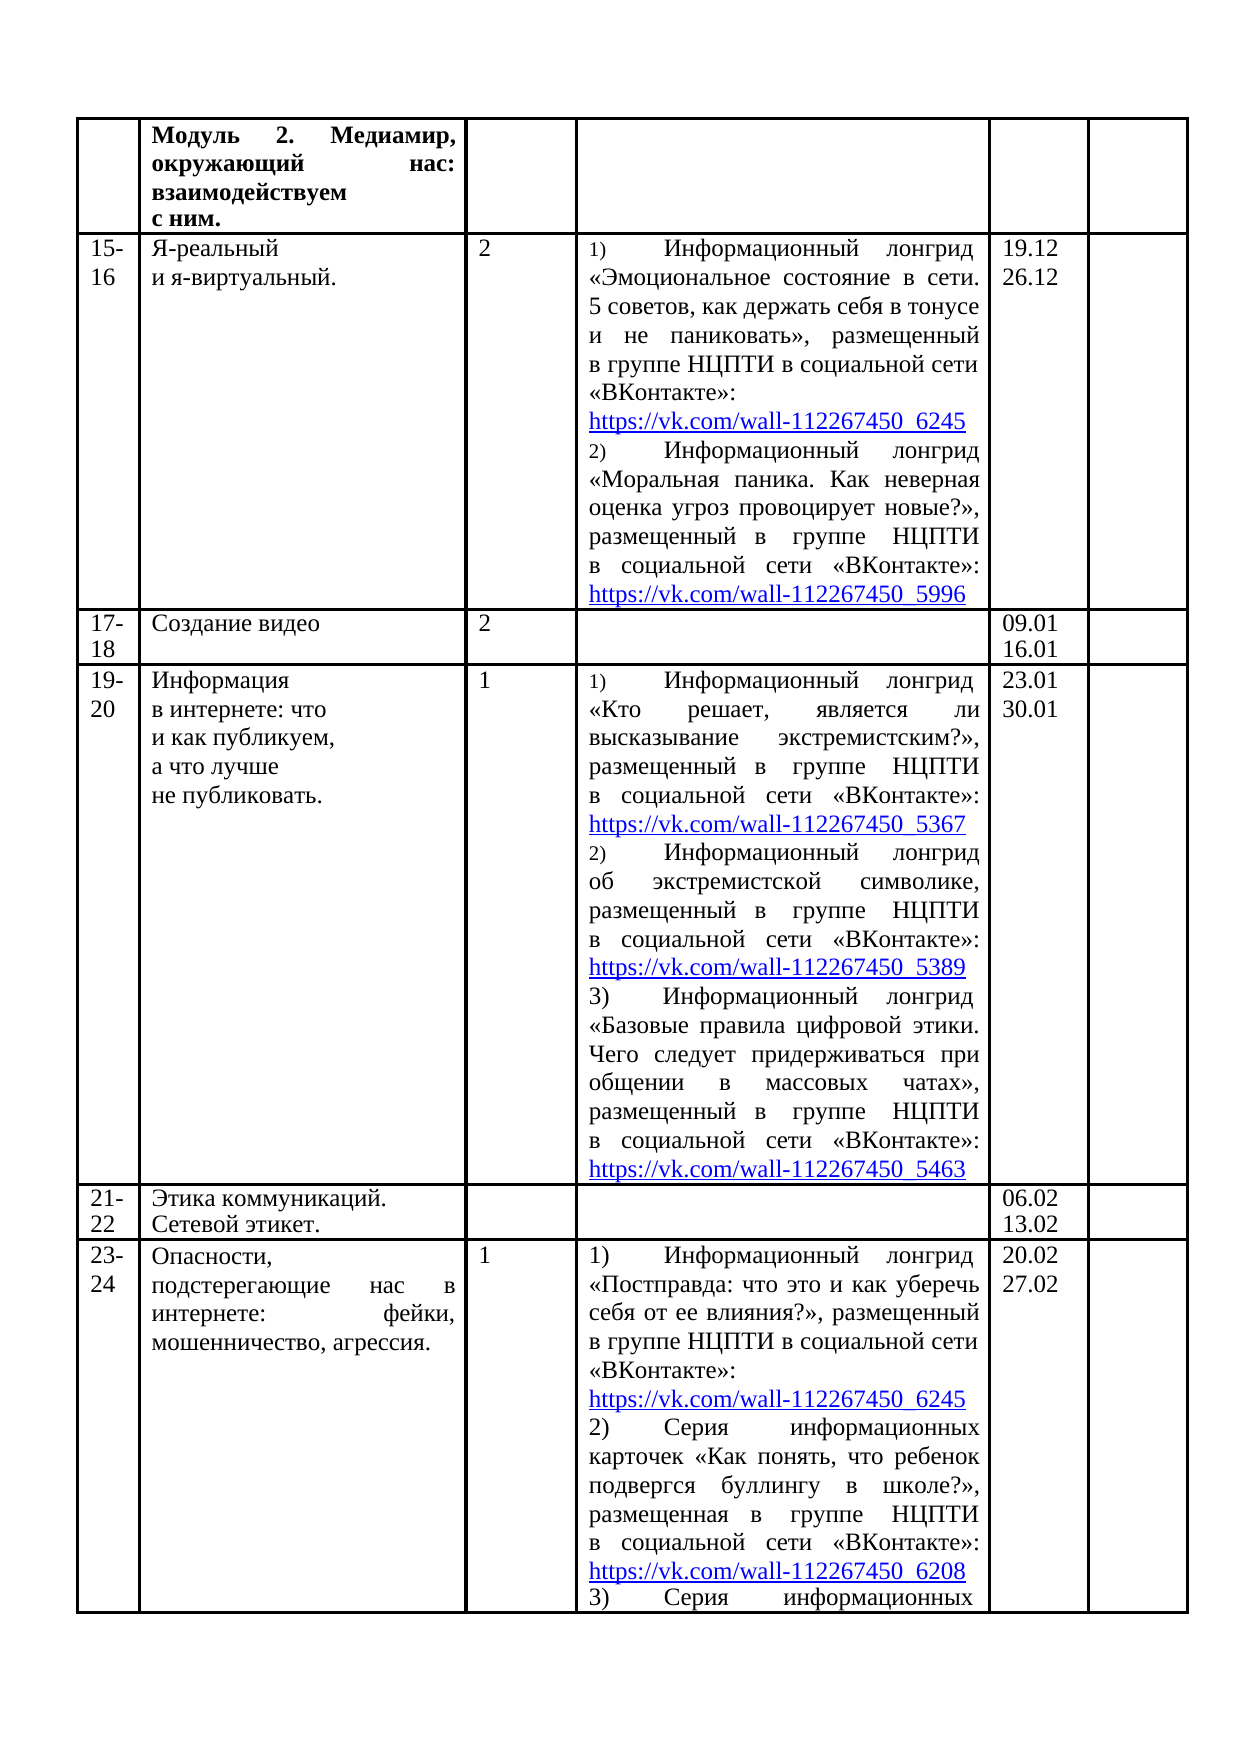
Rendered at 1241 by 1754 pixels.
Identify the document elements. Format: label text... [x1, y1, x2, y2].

table_header [991, 120, 1087, 232]
table_cell Я-реальный и я-виртуальный. [141, 235, 464, 607]
table_cell 20.02 27.02 [991, 1241, 1087, 1611]
table_cell Опасности, подстерегающие нас в интернете: фейки, мошенничество, агрессия. [141, 1241, 464, 1611]
table_cell 23- 24 [79, 1241, 138, 1611]
table_cell [1090, 611, 1186, 663]
table_cell 19.12 26.12 [991, 235, 1087, 607]
table_cell 1 [468, 1241, 575, 1611]
table_cell [578, 611, 988, 663]
table_cell 09.01 16.01 [991, 611, 1087, 663]
table_cell 23.01 30.01 [991, 666, 1087, 1182]
table_header Модуль 2. Медиамир, окружающий нас: взаимодействуем с ним. [141, 120, 464, 232]
table_cell Информационный лонгрид «Кто решает, является ли высказывание экстремистским?», размещенный в группе НЦПТИ в социальной сети «ВКонтакте»: https://vk.com/wall-112267450_5367 Информационный лонгрид об экстремистской символике, размещенный в группе НЦПТИ в социальной сети «ВКонтакте»: https://vk.com/wall-112267450_5389 Информационный лонгрид «Базовые правила цифровой этики. Чего следует придерживаться при общении в массовых чатах», размещенный в группе НЦПТИ в социальной сети «ВКонтакте»: https://vk.com/wall-112267450_5463 [578, 666, 988, 1182]
table_cell 06.02 13.02 [991, 1186, 1087, 1238]
table_cell [1090, 1241, 1186, 1611]
table_cell 15- 16 [79, 235, 138, 607]
table_cell Этика коммуникаций. Сетевой этикет. [141, 1186, 464, 1238]
table_cell 1 [468, 666, 575, 1182]
table_cell 21- 22 [79, 1186, 138, 1238]
table_cell [468, 1186, 575, 1238]
table_header [79, 120, 138, 232]
table_cell Информационный лонгрид «Эмоциональное состояние в сети. 5 советов, как держать себя в тонусе и не паниковать», размещенный в группе НЦПТИ в социальной сети «ВКонтакте»: https://vk.com/wall-112267450_6245 Информационный лонгрид «Моральная паника. Как неверная оценка угроз провоцирует новые?», размещенный в группе НЦПТИ в социальной сети «ВКонтакте»: https://vk.com/wall-112267450_5996 [578, 235, 988, 607]
table_cell [1090, 235, 1186, 607]
table_cell 2 [468, 235, 575, 607]
table_header [468, 120, 575, 232]
table_cell 2 [468, 611, 575, 663]
table_cell Создание видео [141, 611, 464, 663]
table_cell 17- 18 [79, 611, 138, 663]
table_header [1090, 120, 1186, 232]
table_cell Информация в интернете: что и как публикуем, а что лучше не публиковать. [141, 666, 464, 1182]
table_cell [578, 1186, 988, 1238]
table_cell Информационный лонгрид «Постправда: что это и как уберечь себя от ее влияния?», размещенный в группе НЦПТИ в социальной сети «ВКонтакте»: https://vk.com/wall-112267450_6245 Серия информационных карточек «Как понять, что ребенок подвергся буллингу в школе?», размещенная в группе НЦПТИ в социальной сети «ВКонтакте»: https://vk.com/wall-112267450_6208 Серия информационных [578, 1241, 988, 1611]
table_cell [1090, 666, 1186, 1182]
table_cell 19- 20 [79, 666, 138, 1182]
table_cell [1090, 1186, 1186, 1238]
table_header [578, 120, 988, 232]
